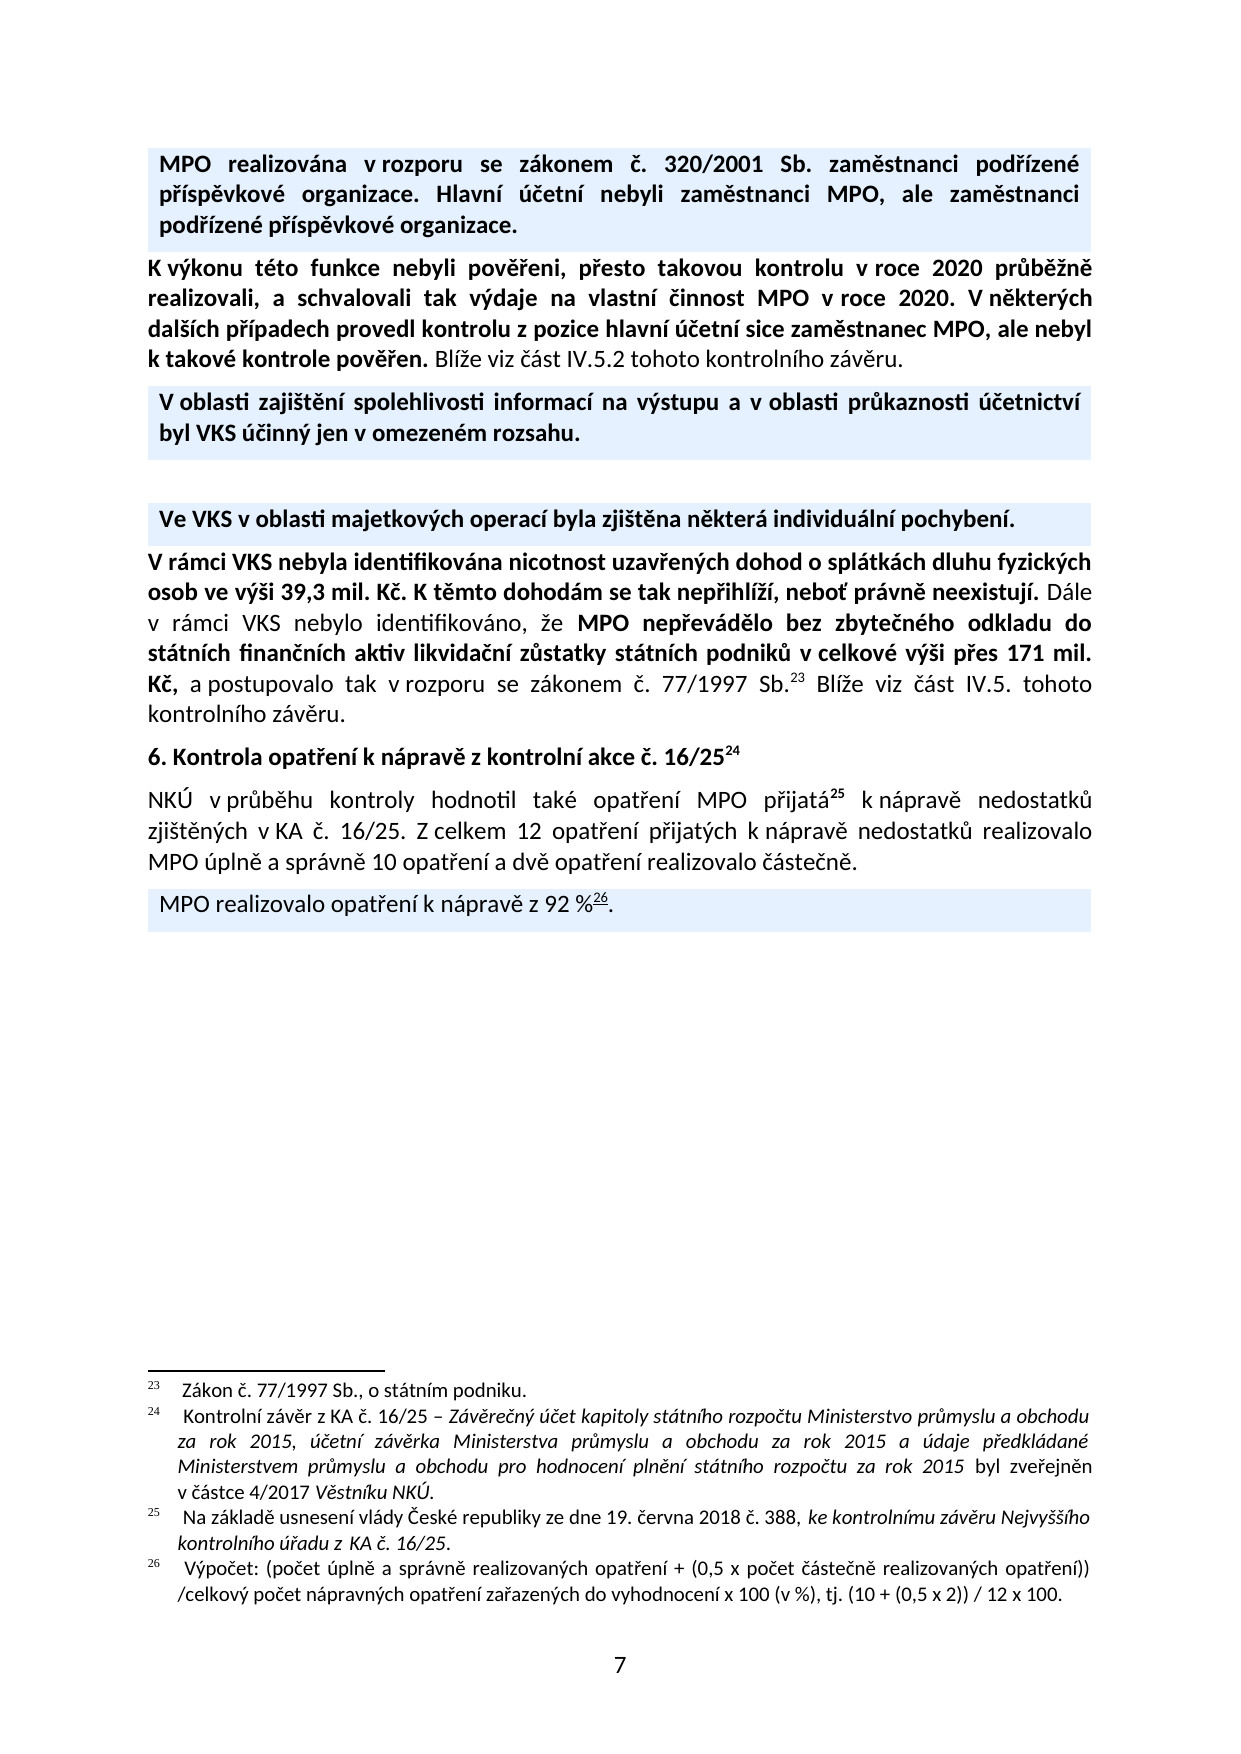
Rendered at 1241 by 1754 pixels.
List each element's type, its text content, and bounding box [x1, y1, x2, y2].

text V rámci VKS nebyla identifikována nicotnost uzavřených dohod o splátkách dluhu fyzických osob ve výši 39,3 mil. Kč. K těmto dohodám se tak nepřihlíží, neboť právně neexistují. Dále v rámci VKS nebylo identifikováno, že MPO nepřevádělo bez zbytečného odkladu do státních finančních aktiv likvidační zůstatky státních podniků v celkové výši přes 171 mil. Kč, a postupovalo tak v rozporu se zákonem č. 77/1997 Sb. Blíže viz část IV.5. tohoto kontrolního závěru. [148, 546, 1092, 729]
table_header Ve VKS v oblasti majetkových operací byla zjištěna některá individuální pochybení. [148, 503, 1091, 546]
text NKÚ v průběhu kontroly hodnotil také opatření MPO přijatá k nápravě nedostatků zjištěných v KA č. 16/25. Z celkem 12 opatření přijatých k nápravě nedostatků realizovalo MPO úplně a správně 10 opatření a dvě opatření realizovalo částečně. [148, 784, 1092, 876]
table_header MPO realizovalo opatření k nápravě z 92 %. [148, 889, 1091, 932]
text 6. Kontrola opatření k nápravě z kontrolní akce č. 16/25 [148, 742, 1092, 772]
table_header V oblasti zajištění spolehlivosti informací na výstupu a v oblasti průkaznosti účetnictví byl VKS účinný jen v omezeném rozsahu. [148, 386, 1091, 460]
text K výkonu této funkce nebyli pověřeni, přesto takovou kontrolu v roce 2020 průběžně realizovali, a schvalovali tak výdaje na vlastní činnost MPO v roce 2020. V některých dalších případech provedl kontrolu z pozice hlavní účetní sice zaměstnanec MPO, ale nebyl k takové kontrole pověřen. Blíže viz část IV.5.2 tohoto kontrolního závěru. [148, 252, 1092, 374]
table_header Část VKS v oblasti finanční kontroly po vzniku závazku byla u výdajů na vlastní činnost MPO realizována v rozporu se zákonem č. 320/2001 Sb. zaměstnanci podřízené příspěvkové organizace. Hlavní účetní nebyli zaměstnanci MPO, ale zaměstnanci podřízené příspěvkové organizace. [148, 148, 1091, 252]
